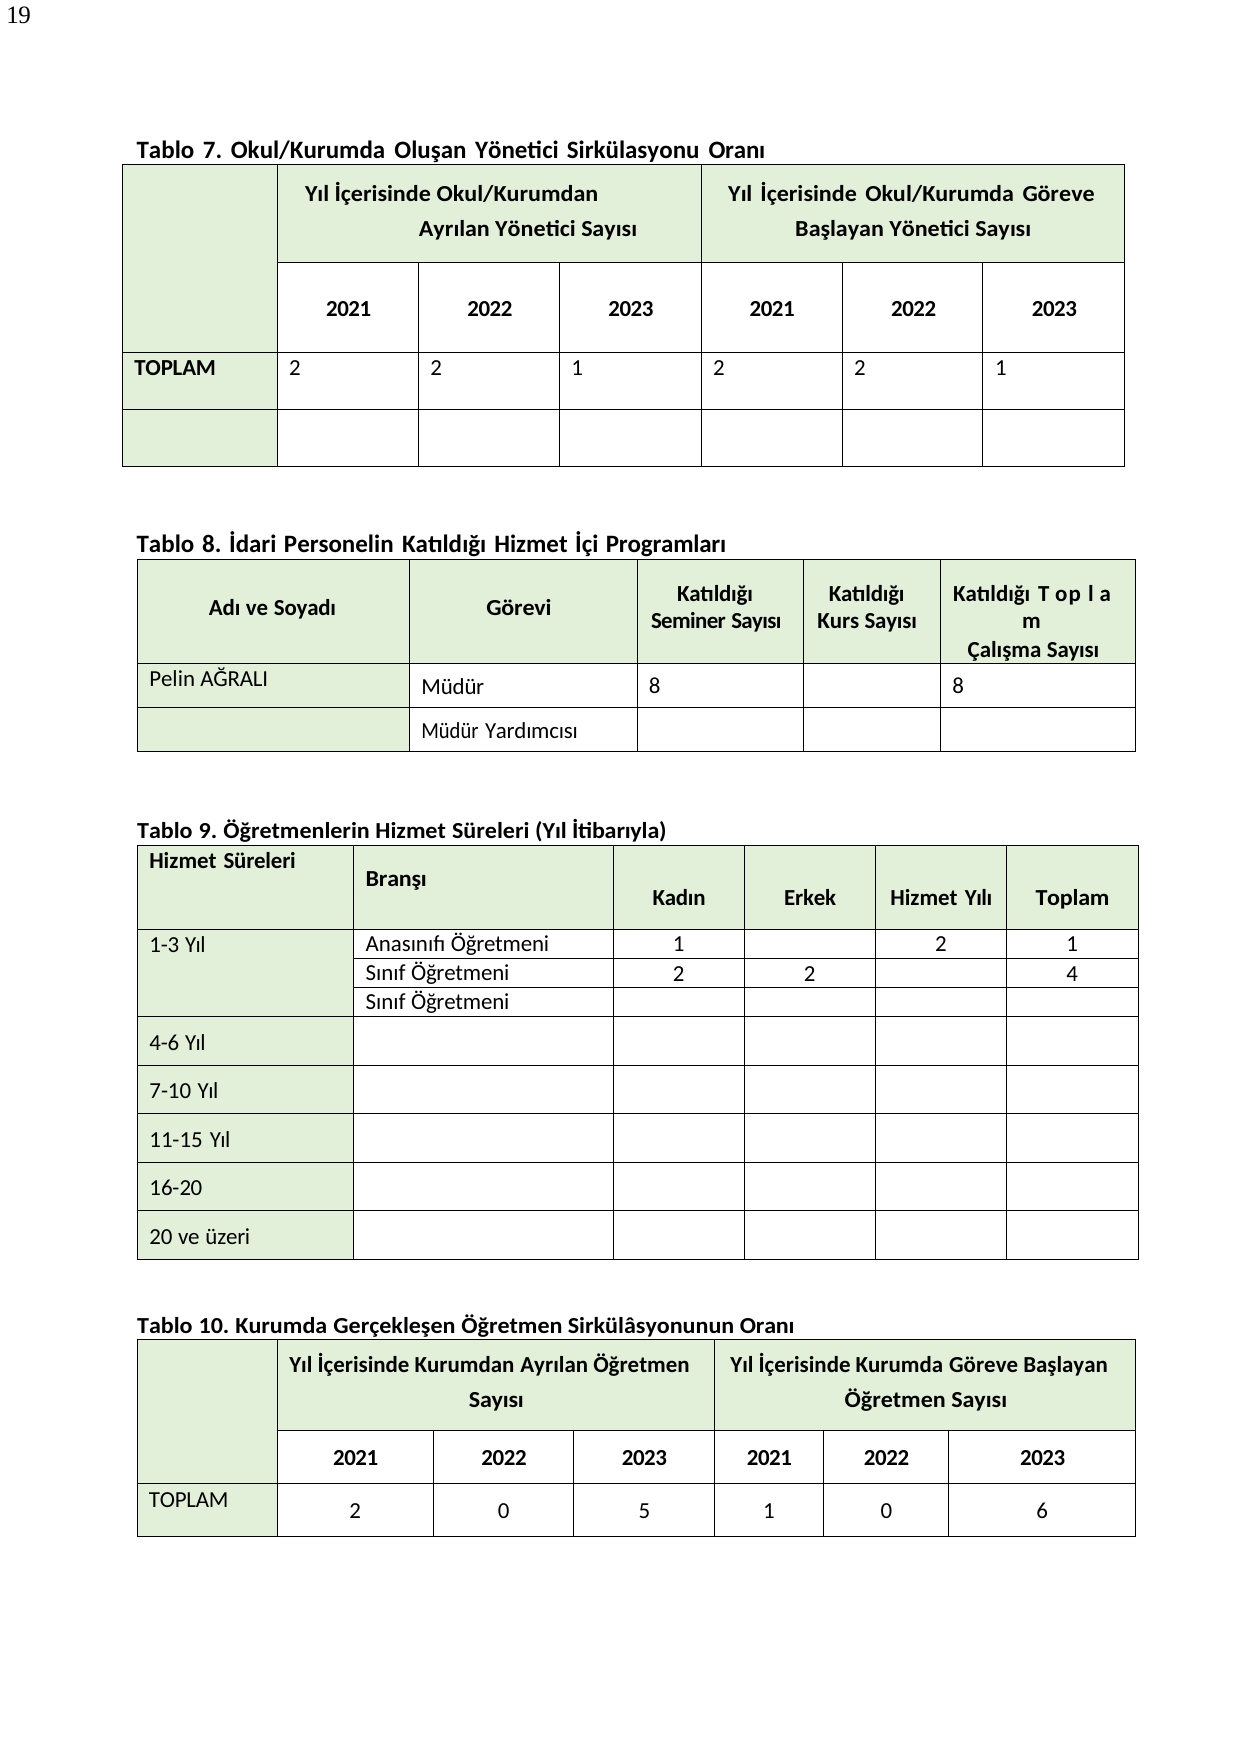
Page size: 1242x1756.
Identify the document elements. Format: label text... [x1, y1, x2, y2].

table_cell [354, 1211, 613, 1259]
table_cell Anasınıfı Öğretmeni [354, 930, 613, 958]
table_header Kadın [614, 846, 744, 929]
table_cell 1-3 Yıl [138, 930, 353, 1016]
table_cell 4-6 Yıl [138, 1017, 353, 1065]
table_cell 1 [1007, 930, 1138, 958]
table_cell [614, 988, 744, 1016]
table_cell TOPLAM [123, 353, 277, 409]
table_cell [614, 1163, 744, 1210]
table_cell [804, 664, 940, 707]
table_header Erkek [745, 846, 875, 929]
table_cell [941, 708, 1135, 751]
table_header Katıldığı Kurs Sayısı [804, 560, 940, 663]
table_header Katıldığı T op l a m Çalışma Sayısı [941, 560, 1135, 663]
table_cell [876, 1017, 1006, 1065]
table_cell [354, 1163, 613, 1210]
text Tablo 7. Okul/Kurumda Oluşan Yönetici Sirkülasyonu Oranı [136, 134, 1168, 164]
table_cell 7-10 Yıl [138, 1066, 353, 1113]
table_cell [278, 410, 418, 466]
table_header Yıl İçerisinde Kurumdan Ayrılan Öğretmen Sayısı [278, 1340, 714, 1430]
table_cell [745, 1114, 875, 1162]
table_cell 2 [278, 353, 418, 409]
table_cell 2 [419, 353, 559, 409]
table_cell [876, 1163, 1006, 1210]
table_cell [1007, 988, 1138, 1016]
table_cell [843, 410, 982, 466]
table_cell [876, 988, 1006, 1016]
table_header Toplam [1007, 846, 1138, 929]
table_cell 2 [702, 353, 842, 409]
table_cell [876, 1114, 1006, 1162]
table_cell Sınıf Öğretmeni [354, 988, 613, 1016]
table_cell [1007, 1066, 1138, 1113]
table_cell 2 [614, 959, 744, 987]
table_header Hizmet Süreleri [138, 846, 353, 929]
table_cell 2 [843, 353, 982, 409]
table_header [138, 1340, 277, 1483]
table_cell 2 [278, 1484, 433, 1536]
table_cell [745, 930, 875, 958]
table_header Yıl İçerisinde Kurumda Göreve Başlayan Öğretmen Sayısı [715, 1340, 1135, 1430]
table_cell 2023 [574, 1431, 714, 1483]
text Tablo 10. Kurumda Gerçekleşen Öğretmen Sirkülâsyonunun Oranı [137, 1311, 1168, 1339]
table_cell 0 [824, 1484, 948, 1536]
table_cell 2022 [843, 263, 982, 352]
table_cell [560, 410, 701, 466]
table_cell 1 [614, 930, 744, 958]
table_cell 1 [560, 353, 701, 409]
table_cell [123, 410, 277, 466]
table_cell 0 [434, 1484, 573, 1536]
table_header [123, 165, 277, 352]
table_cell [354, 1017, 613, 1065]
table_cell [745, 1211, 875, 1259]
table_cell [1007, 1114, 1138, 1162]
table_cell [614, 1114, 744, 1162]
table_cell 8 [941, 664, 1135, 707]
table_cell 2022 [419, 263, 559, 352]
table_cell 2021 [278, 263, 418, 352]
table_cell 2023 [983, 263, 1124, 352]
table_cell 2021 [702, 263, 842, 352]
table_cell 1 [983, 353, 1124, 409]
table_cell Müdür [410, 664, 637, 707]
table_cell [745, 988, 875, 1016]
table_header Adı ve Soyadı [138, 560, 409, 663]
table_cell [1007, 1017, 1138, 1065]
table_cell [745, 1066, 875, 1113]
table_cell 20 ve üzeri [138, 1211, 353, 1259]
table_header Yıl İçerisinde Okul/Kurumdan Ayrılan Yönetici Sayısı [278, 165, 701, 262]
table_cell 11-15 Yıl [138, 1114, 353, 1162]
table_cell 2 [745, 959, 875, 987]
table_cell [1007, 1163, 1138, 1210]
table_cell [638, 708, 803, 751]
table_cell TOPLAM [138, 1484, 277, 1536]
table_cell 2021 [715, 1431, 823, 1483]
table_cell 2023 [560, 263, 701, 352]
table_header Katıldığı Seminer Sayısı [638, 560, 803, 663]
table_cell Pelin AĞRALI [138, 664, 409, 707]
table_cell 4 [1007, 959, 1138, 987]
table_cell 2021 [278, 1431, 433, 1483]
table_cell [614, 1066, 744, 1113]
table_cell 16-20 [138, 1163, 353, 1210]
table_cell [1007, 1211, 1138, 1259]
text Tablo 9. Öğretmenlerin Hizmet Süreleri (Yıl İtibarıyla) [137, 816, 1168, 844]
table_cell [983, 410, 1124, 466]
table_cell 2022 [434, 1431, 573, 1483]
table_cell [876, 959, 1006, 987]
table_header Görevi [410, 560, 637, 663]
table_cell 1 [715, 1484, 823, 1536]
table_cell 6 [949, 1484, 1135, 1536]
table_cell [354, 1066, 613, 1113]
table_cell [876, 1066, 1006, 1113]
table_cell 2 [876, 930, 1006, 958]
table_cell [354, 1114, 613, 1162]
table_cell [745, 1163, 875, 1210]
text Tablo 8. İdari Personelin Katıldığı Hizmet İçi Programları [136, 528, 1168, 559]
table_header Hizmet Yılı [876, 846, 1006, 929]
table_cell 8 [638, 664, 803, 707]
table_cell 5 [574, 1484, 714, 1536]
table_cell [702, 410, 842, 466]
table_cell [138, 708, 409, 751]
table_cell 2022 [824, 1431, 948, 1483]
table_cell 2023 [949, 1431, 1135, 1483]
table_cell [804, 708, 940, 751]
table_cell [745, 1017, 875, 1065]
table_cell Müdür Yardımcısı [410, 708, 637, 751]
table_cell Sınıf Öğretmeni [354, 959, 613, 987]
table_cell [614, 1017, 744, 1065]
table_header Yıl İçerisinde Okul/Kurumda Göreve Başlayan Yönetici Sayısı [702, 165, 1124, 262]
table_cell [876, 1211, 1006, 1259]
table_header Branşı [354, 846, 613, 929]
table_cell [419, 410, 559, 466]
table_cell [614, 1211, 744, 1259]
